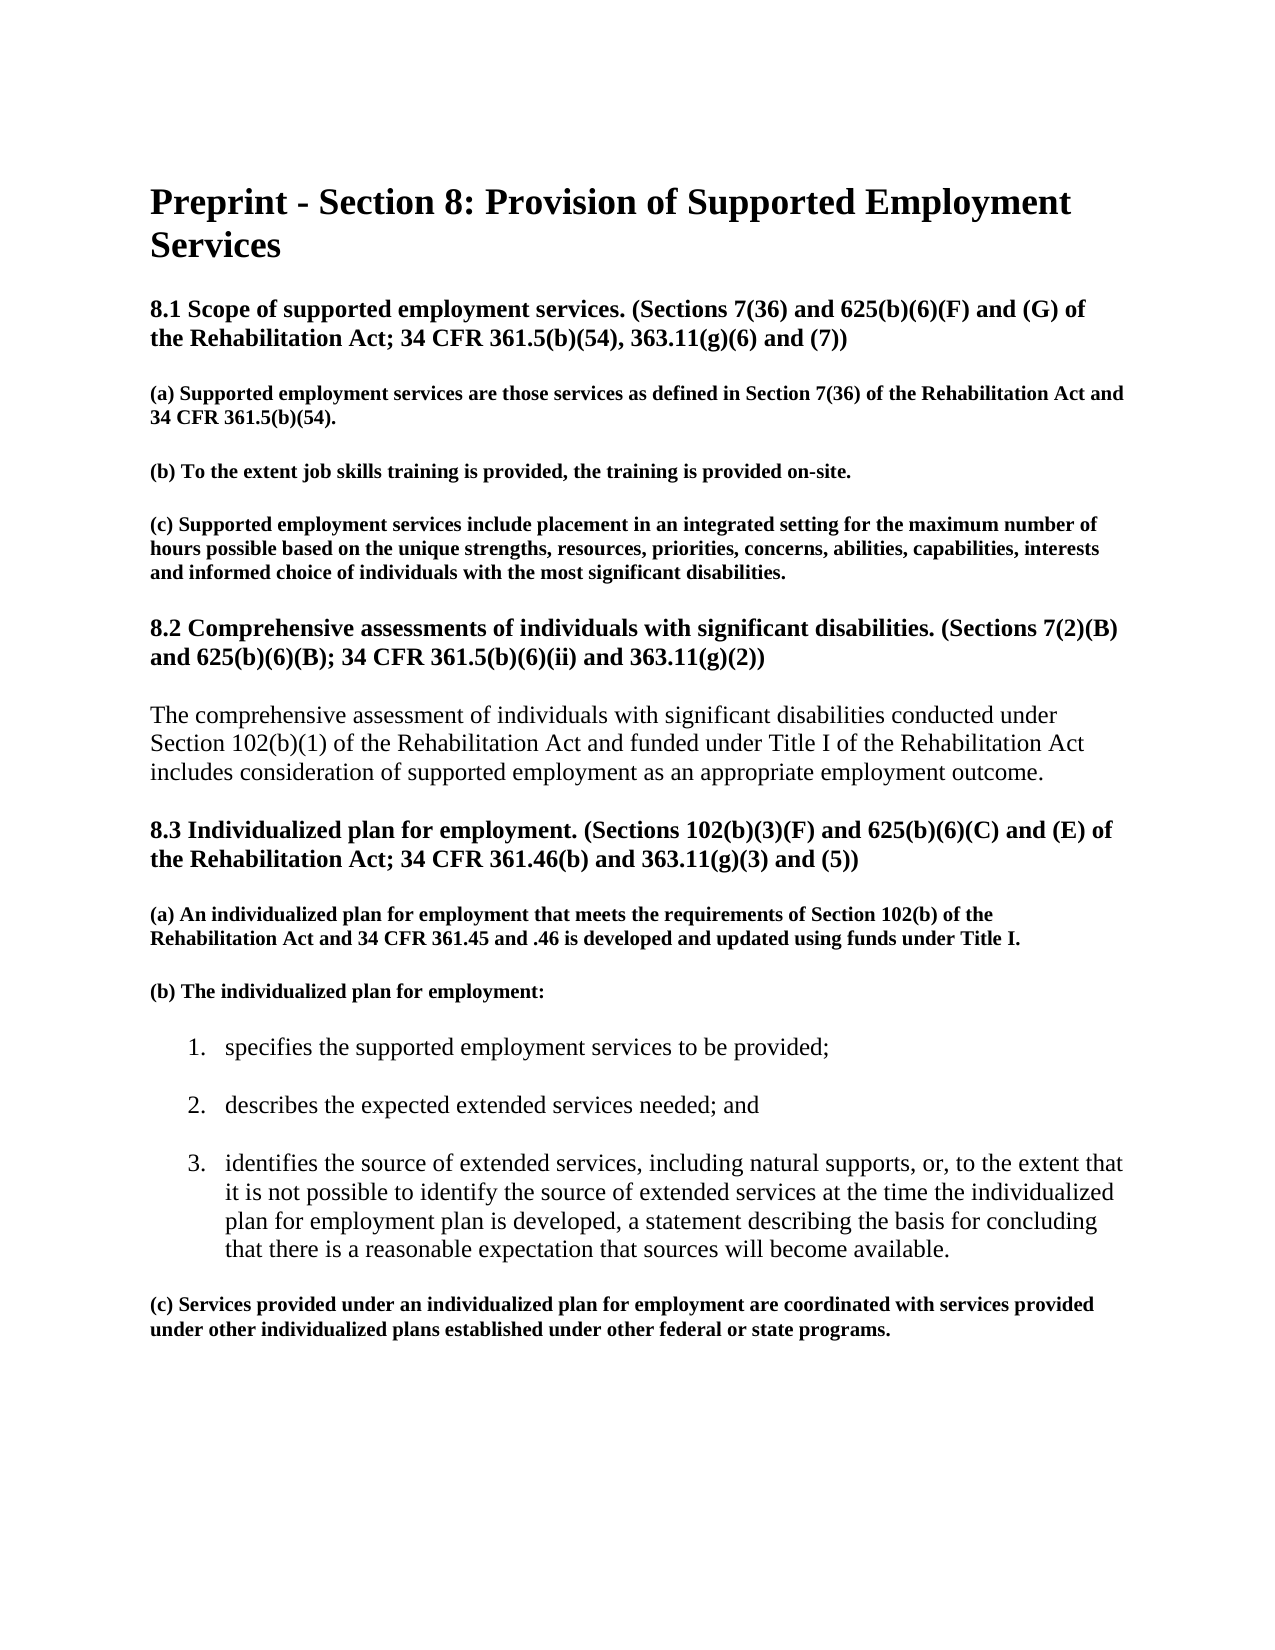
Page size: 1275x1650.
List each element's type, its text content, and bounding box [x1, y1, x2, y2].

subtitle (b) To the extent job skills training is provided, the training is provided on-site. [150, 458, 1125, 483]
subtitle 8.3 Individualized plan for employment. (Sections 102(b)(3)(F) and 625(b)(6)(C) and (E) of the Rehabilitation Act; 34 CFR 361.46(b) and 363.11(g)(3) and (5)) [150, 815, 1125, 873]
subtitle 8.1 Scope of supported employment services. (Sections 7(36) and 625(b)(6)(F) and (G) of the Rehabilitation Act; 34 CFR 361.5(b)(54), 363.11(g)(6) and (7)) [150, 294, 1125, 352]
subtitle Preprint - Section 8: Provision of Supported Employment Services [150, 179, 1125, 265]
subtitle (b) The individualized plan for employment: [150, 979, 1125, 1003]
subtitle 8.2 Comprehensive assessments of individuals with significant disabilities. (Sections 7(2)(B) and 625(b)(6)(B); 34 CFR 361.5(b)(6)(ii) and 363.11(g)(2)) [150, 613, 1125, 671]
list specifies the supported employment services to be provided; [187, 1032, 1125, 1061]
subtitle (a) Supported employment services are those services as defined in Section 7(36) of the Rehabilitation Act and 34 CFR 361.5(b)(54). [150, 381, 1125, 429]
subtitle (c) Supported employment services include placement in an integrated setting for the maximum number of hours possible based on the unique strengths, resources, priorities, concerns, abilities, capabilities, interests and informed choice of individuals with the most significant disabilities. [150, 512, 1125, 584]
list identifies the source of extended services, including natural supports, or, to the extent that it is not possible to identify the source of extended services at the time the individualized plan for employment plan is developed, a statement describing the basis for concluding that there is a reasonable expectation that sources will become available. [187, 1148, 1125, 1263]
text The comprehensive assessment of individuals with significant disabilities conducted under Section 102(b)(1) of the Rehabilitation Act and funded under Title I of the Rehabilitation Act includes consideration of supported employment as an appropriate employment outcome. [150, 700, 1125, 786]
subtitle (a) An individualized plan for employment that meets the requirements of Section 102(b) of the Rehabilitation Act and 34 CFR 361.45 and .46 is developed and updated using funds under Title I. [150, 902, 1125, 950]
list describes the expected extended services needed; and [187, 1090, 1125, 1119]
subtitle (c) Services provided under an individualized plan for employment are coordinated with services provided under other individualized plans established under other federal or state programs. [150, 1292, 1125, 1341]
